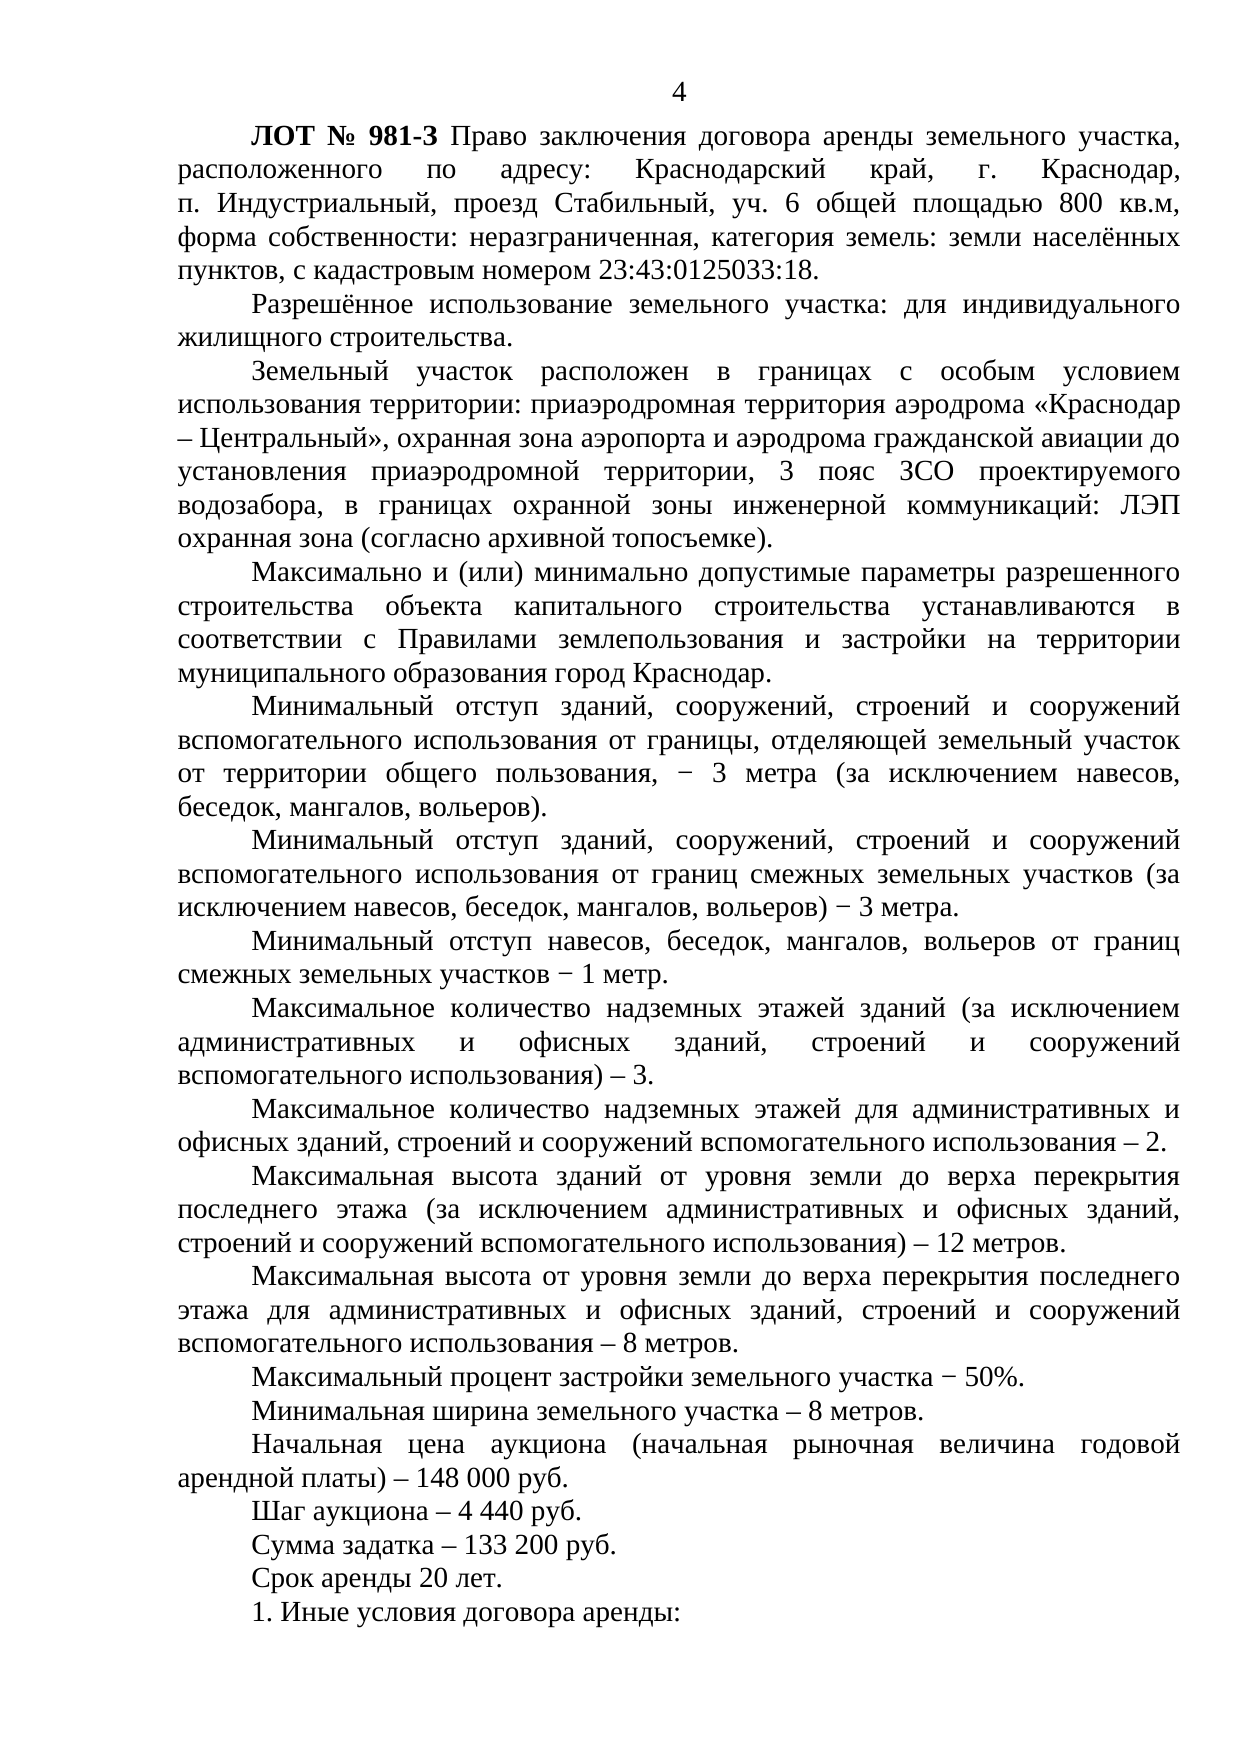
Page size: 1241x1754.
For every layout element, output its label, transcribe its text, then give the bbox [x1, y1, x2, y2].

text ЛОТ № 981-З Право заключения договора аренды земельного участка, расположенного по адресу: Краснодарский край, г. Краснодар, п. Индустриальный, проезд Стабильный, уч. 6 общей площадью 800 кв.м, форма собственности: неразграниченная, категория земель: земли населённых пунктов, с кадастровым номером 23:43:0125033:18. [177, 118, 1181, 286]
text Срок аренды 20 лет. [177, 1560, 1181, 1594]
text Максимальная высота от уровня земли до верха перекрытия последнего этажа для административных и офисных зданий, строений и сооружений вспомогательного использования – 8 метров. [177, 1258, 1181, 1359]
text Минимальный отступ зданий, сооружений, строений и сооружений вспомогательного использования от границ смежных земельных участков (за исключением навесов, беседок, мангалов, вольеров) − 3 метра. [177, 822, 1181, 923]
text Начальная цена аукциона (начальная рыночная величина годовой арендной платы) – 148 000 руб. [177, 1426, 1181, 1493]
text Минимальная ширина земельного участка – 8 метров. [177, 1393, 1181, 1426]
text Земельный участок расположен в границах с особым условием использования территории: приаэродромная территория аэродрома «Краснодар – Центральный», охранная зона аэропорта и аэродрома гражданской авиации до установления приаэродромной территории, 3 пояс ЗСО проектируемого водозабора, в границах охранной зоны инженерной коммуникаций: ЛЭП охранная зона (согласно архивной топосъемке). [177, 353, 1181, 554]
text Максимальное количество надземных этажей для административных и офисных зданий, строений и сооружений вспомогательного использования – 2. [177, 1091, 1181, 1158]
text Максимально и (или) минимально допустимые параметры разрешенного строительства объекта капитального строительства устанавливаются в соответствии с Правилами землепользования и застройки на территории муниципального образования город Краснодар. [177, 554, 1181, 688]
text Шаг аукциона – 4 440 руб. [177, 1493, 1181, 1527]
text Минимальный отступ зданий, сооружений, строений и сооружений вспомогательного использования от границы, отделяющей земельный участок от территории общего пользования, − 3 метра (за исключением навесов, беседок, мангалов, вольеров). [177, 688, 1181, 822]
text 1. Иные условия договора аренды: [177, 1594, 1181, 1627]
text Сумма задатка – 133 200 руб. [177, 1527, 1181, 1560]
text Максимальная высота зданий от уровня земли до верха перекрытия последнего этажа (за исключением административных и офисных зданий, строений и сооружений вспомогательного использования) – 12 метров. [177, 1158, 1181, 1258]
text Минимальный отступ навесов, беседок, мангалов, вольеров от границ смежных земельных участков − 1 метр. [177, 923, 1181, 990]
text Разрешённое использование земельного участка: для индивидуального жилищного строительства. [177, 286, 1181, 353]
text Максимальный процент застройки земельного участка − 50%. [177, 1359, 1181, 1393]
text Максимальное количество надземных этажей зданий (за исключением административных и офисных зданий, строений и сооружений вспомогательного использования) – 3. [177, 990, 1181, 1091]
